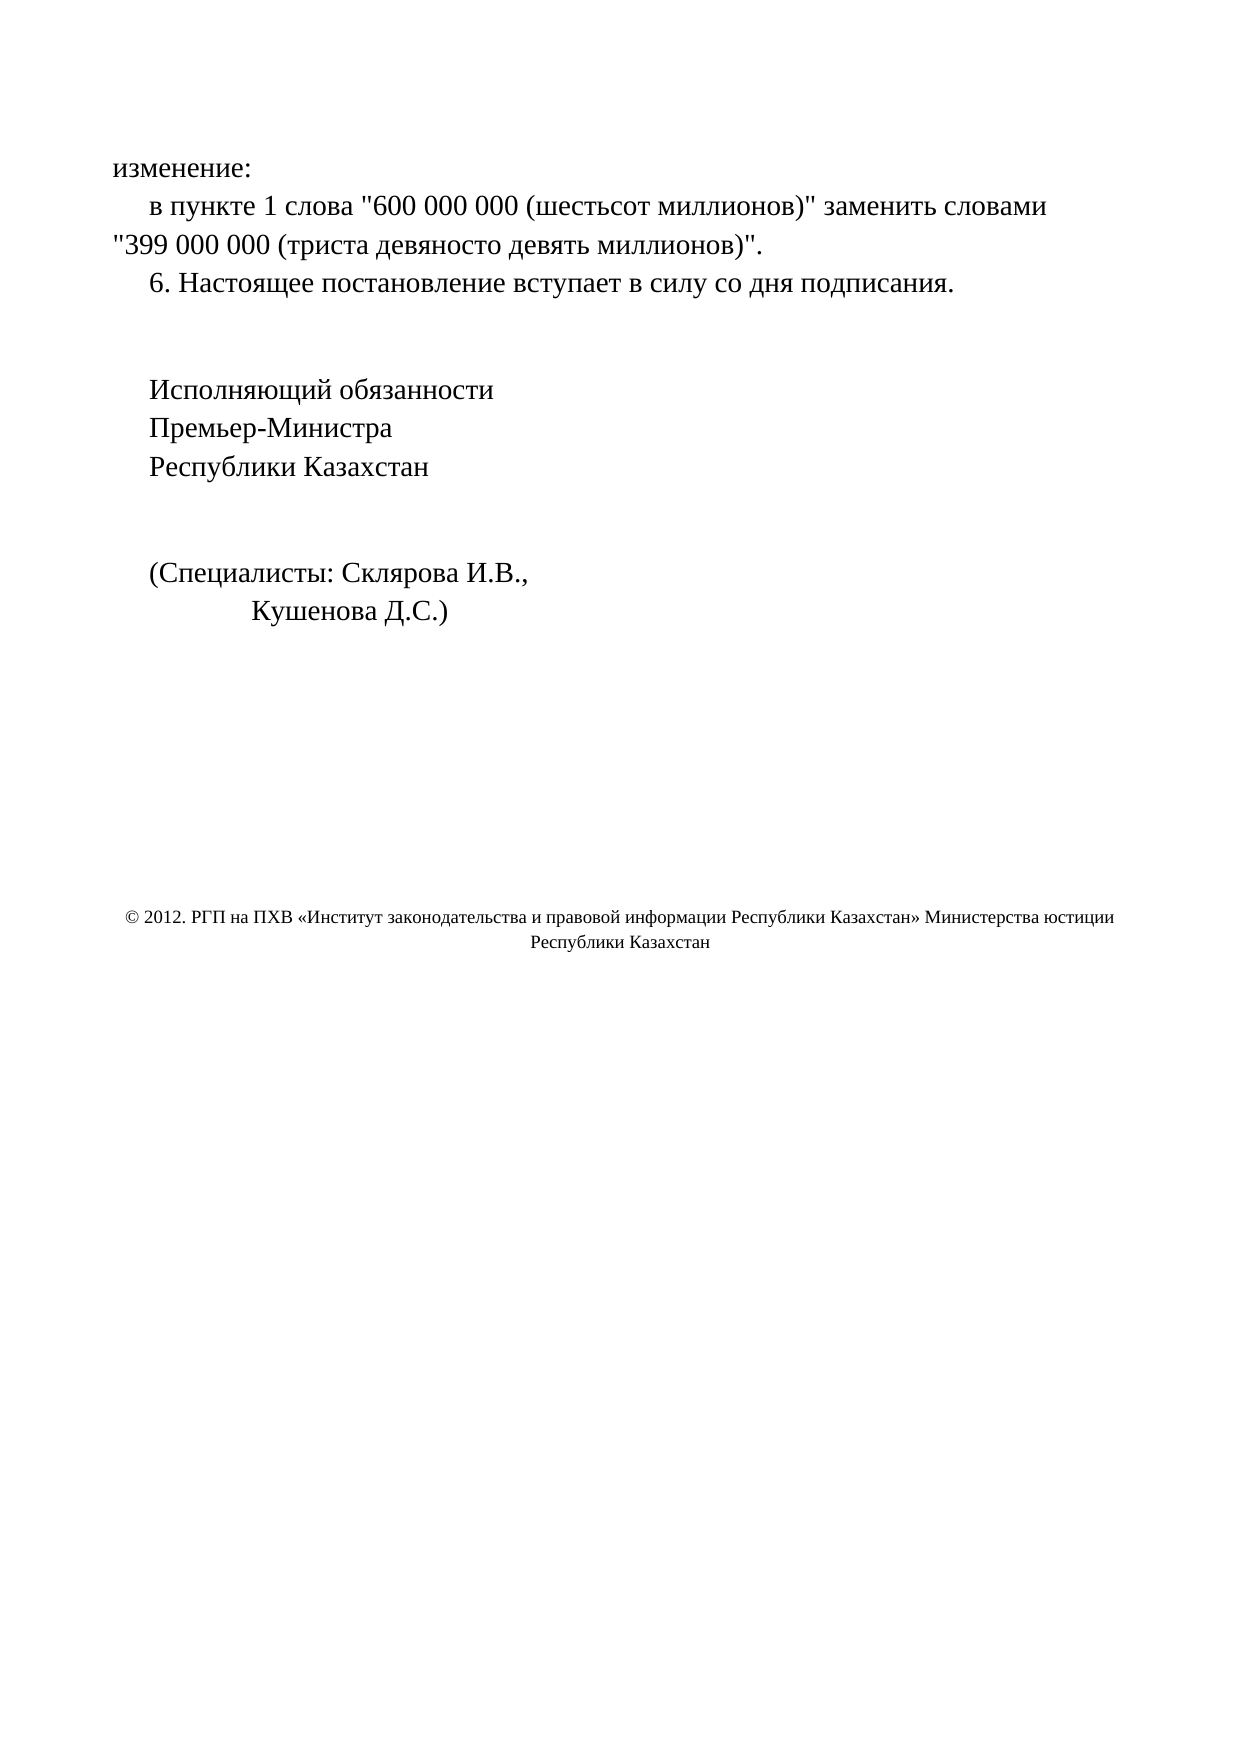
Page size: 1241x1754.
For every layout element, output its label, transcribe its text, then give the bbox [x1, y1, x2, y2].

text (Специалисты: Склярова И.В., [112, 555, 1128, 588]
text Исполняющий обязанности [112, 372, 1128, 405]
text 6. Настоящее постановление вступает в силу со дня подписания. [112, 266, 1128, 299]
text Кушенова Д.С.) [112, 593, 1128, 627]
text Республики Казахстан [112, 449, 1128, 482]
text Премьер-Министра [112, 410, 1128, 444]
text "399 000 000 (триста девяносто девять миллионов)". [112, 227, 1128, 261]
text © 2012. РГП на ПХВ «Институт законодательства и правовой информации Республики Казахстан» Министерства юстиции Республики Казахстан [112, 906, 1128, 952]
text изменение: [112, 150, 1128, 183]
text в пункте 1 слова "600 000 000 (шестьсот миллионов)" заменить словами [112, 188, 1128, 222]
